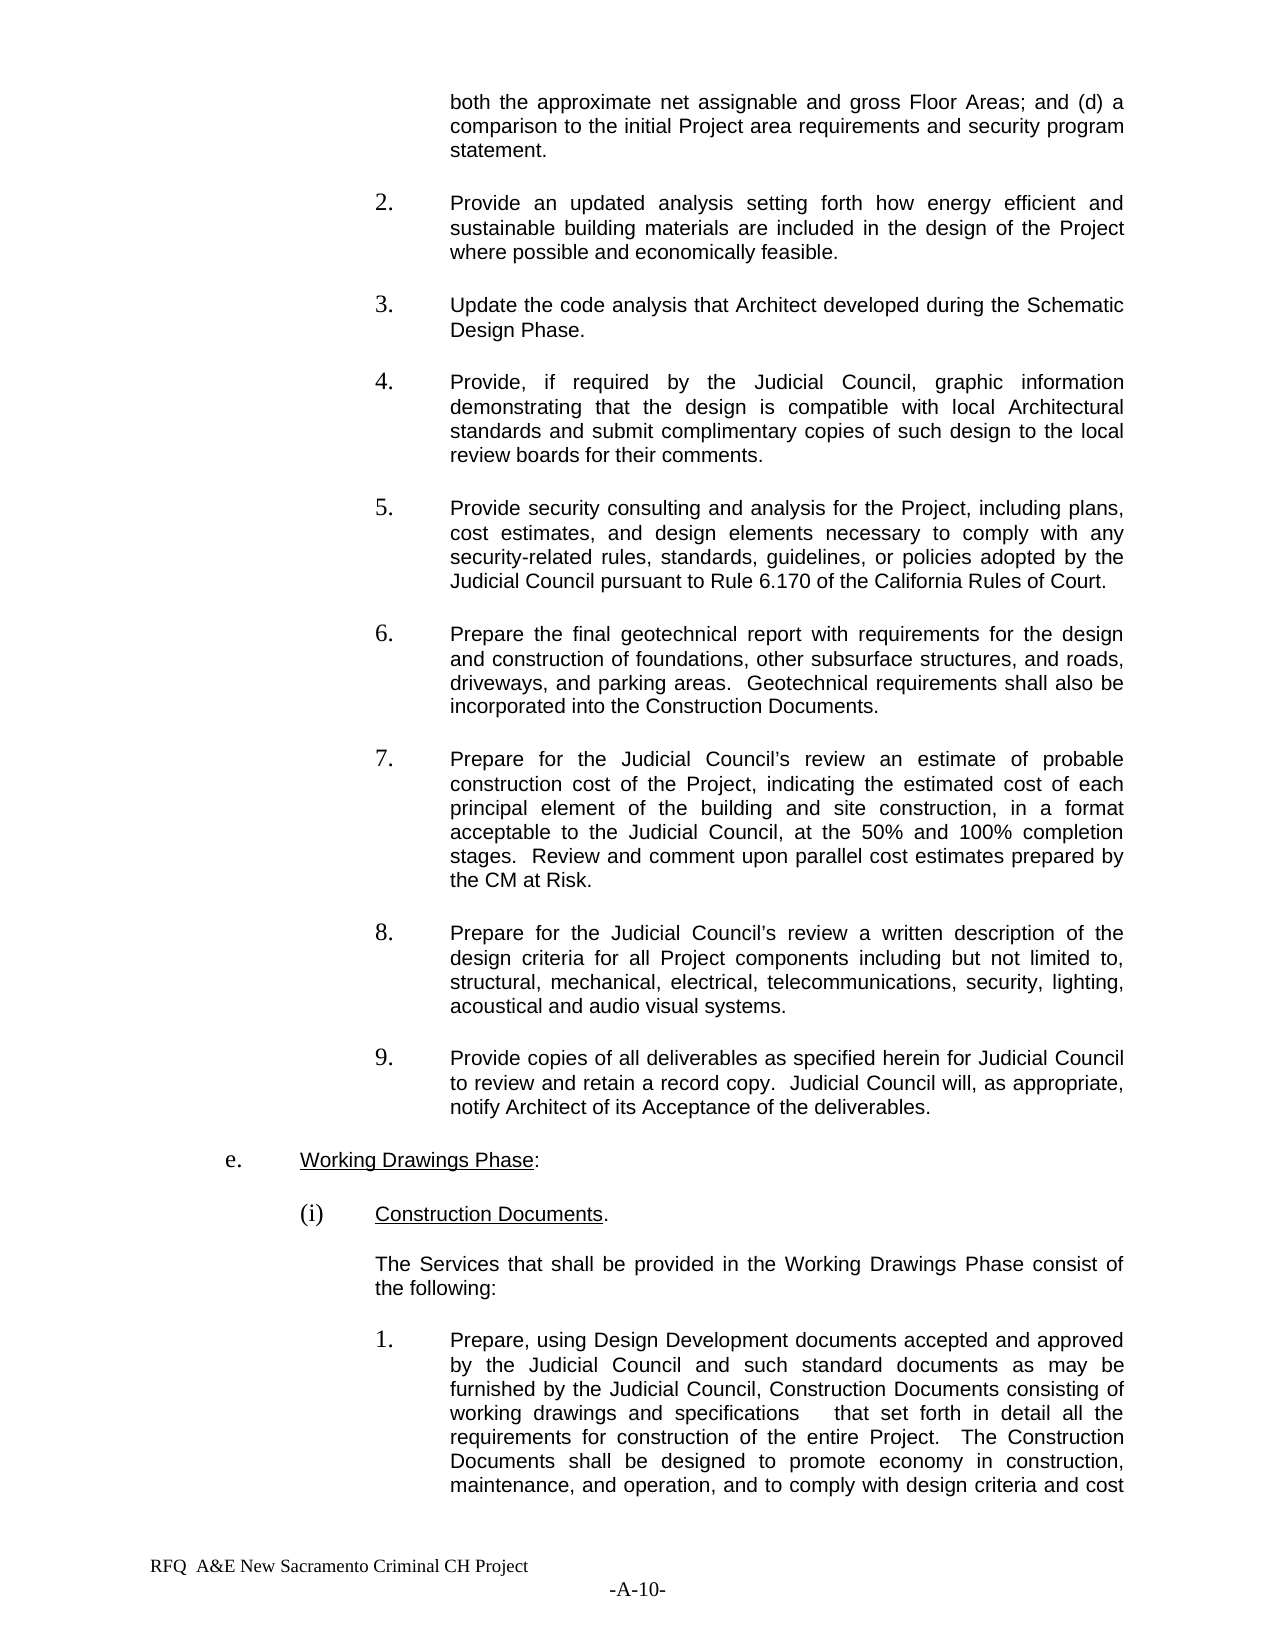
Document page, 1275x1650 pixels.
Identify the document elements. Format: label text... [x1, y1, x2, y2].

text Construction Documents. [300, 1198, 1125, 1227]
text Provide an updated analysis setting forth how energy efficient and sustainable building materials are included in the design of the Project where possible and economically feasible. [375, 187, 1125, 264]
text Update the code analysis that Architect developed during the Schematic Design Phase. [375, 289, 1125, 341]
text Prepare for the Judicial Council’s review a written description of the design criteria for all Project components including but not limited to, structural, mechanical, electrical, telecommunications, security, lighting, acoustical and audio visual systems. [375, 917, 1125, 1017]
text Provide security consulting and analysis for the Project, including plans, cost estimates, and design elements necessary to comply with any security-related rules, standards, guidelines, or policies adopted by the Judicial Council pursuant to Rule 6.170 of the California Rules of Court. [375, 492, 1125, 593]
text Prepare for the Judicial Council’s review an estimate of probable construction cost of the Project, indicating the estimated cost of each principal element of the building and site construction, in a format acceptable to the Judicial Council, at the 50% and 100% completion stages. Review and comment upon parallel cost estimates prepared by the CM at Risk. [375, 743, 1125, 892]
text Working Drawings Phase: [150, 1144, 1125, 1173]
text Prepare the final geotechnical report with requirements for the design and construction of foundations, other subsurface structures, and roads, driveways, and parking areas. Geotechnical requirements shall also be incorporated into the Construction Documents. [375, 618, 1125, 718]
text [375, 1324, 1125, 1497]
text Provide, if required by the Judicial Council, graphic information demonstrating that the design is compatible with local Architectural standards and submit complimentary copies of such design to the local review boards for their comments. [375, 366, 1125, 467]
text Provide copies of all deliverables as specified herein for Judicial Council to review and retain a record copy. Judicial Council will, as appropriate, notify Architect of its Acceptance of the deliverables. [375, 1042, 1125, 1119]
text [375, 90, 1125, 162]
text The Services that shall be provided in the Working Drawings Phase consist of the following: [375, 1252, 1125, 1299]
